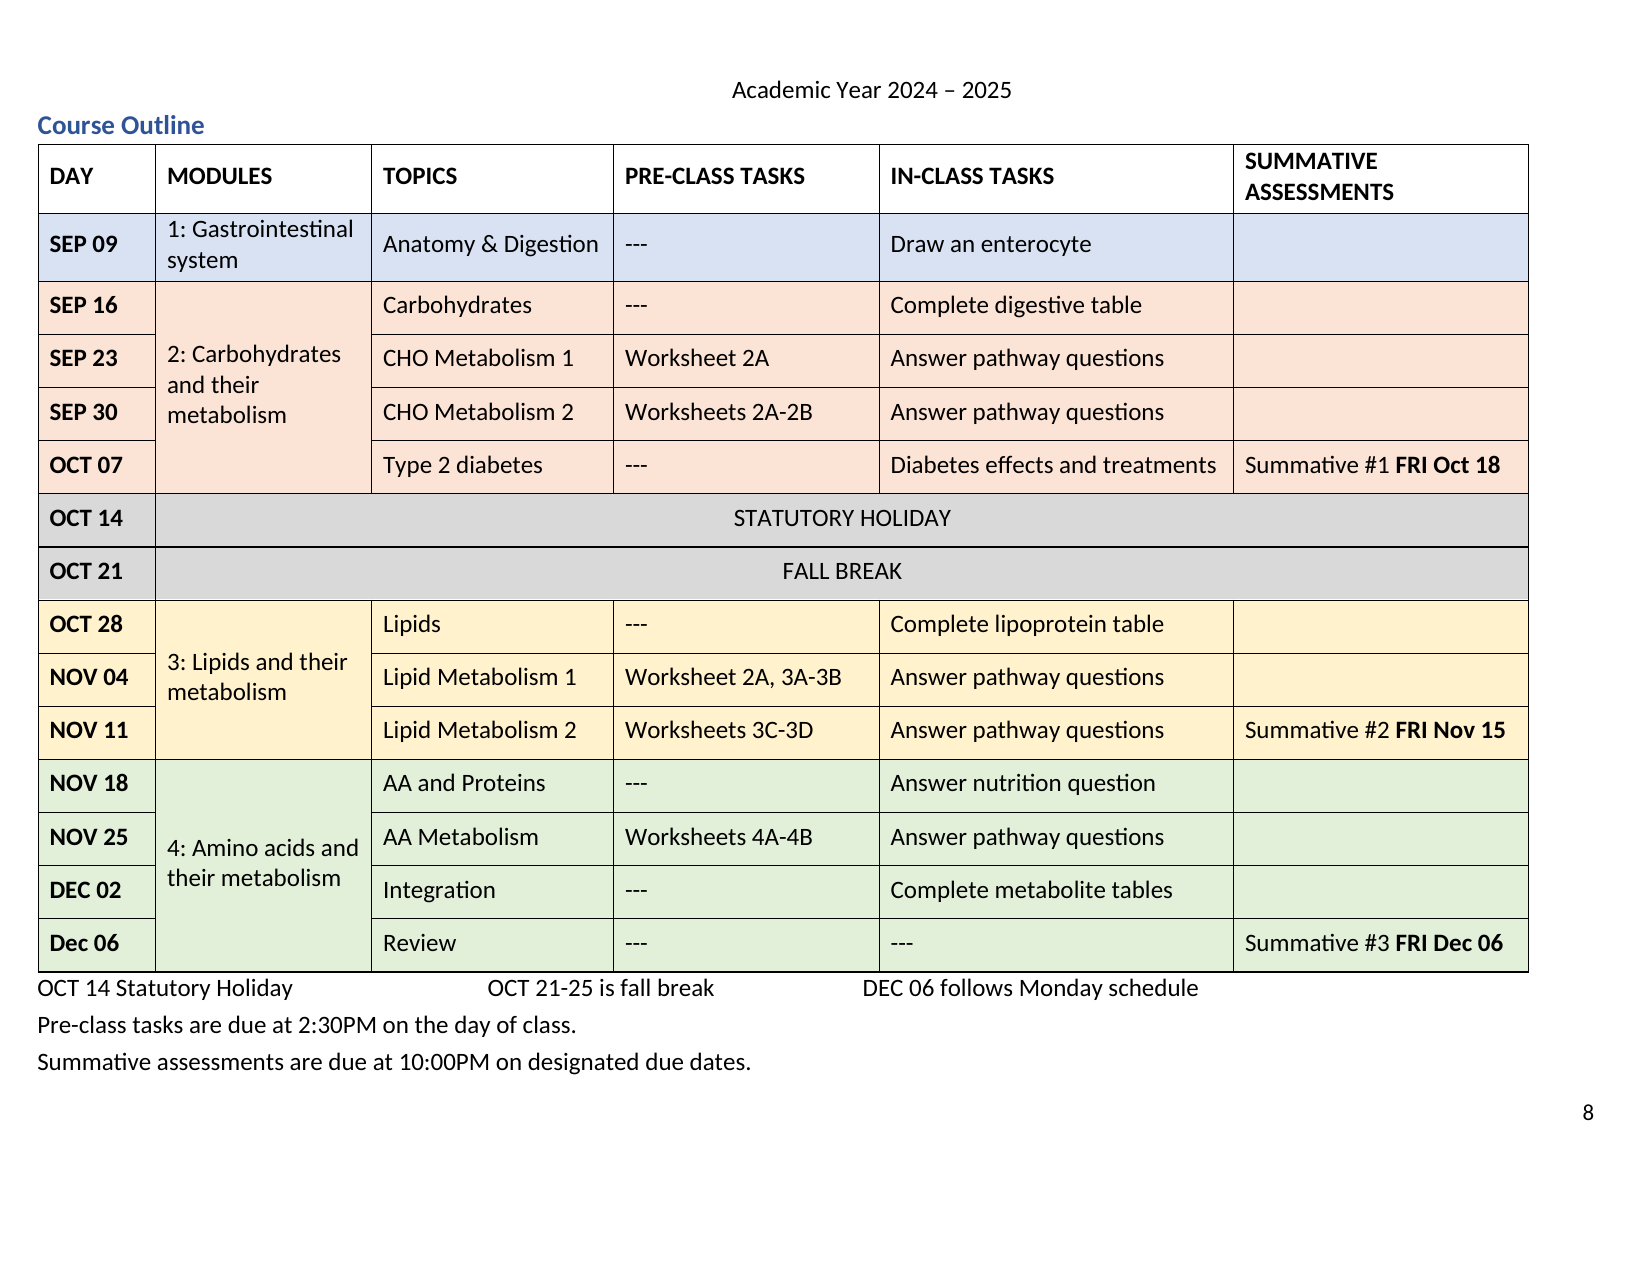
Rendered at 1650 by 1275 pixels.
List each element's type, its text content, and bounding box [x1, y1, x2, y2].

subtitle Course Outline [37, 108, 1594, 141]
table_cell Answer nutrition question [880, 760, 1233, 812]
table_cell Complete digestive table [880, 282, 1233, 334]
table_cell DEC 02 [39, 866, 155, 918]
table_header MODULES [156, 145, 371, 212]
table_cell Answer pathway questions [880, 335, 1233, 387]
table_cell Draw an enterocyte [880, 214, 1233, 281]
table_cell FALL BREAK [156, 548, 1528, 599]
table_cell NOV 04 [39, 654, 155, 706]
table_cell Worksheet 2A, 3A-3B [614, 654, 879, 706]
table_cell AA Metabolism [372, 813, 613, 865]
table_cell [1234, 335, 1528, 387]
table_cell OCT 07 [39, 441, 155, 493]
table_cell [1234, 282, 1528, 334]
table_cell [1234, 214, 1528, 281]
table_cell Summative #1 FRI Oct 18 [1234, 441, 1528, 493]
table_cell Complete metabolite tables [880, 866, 1233, 918]
table_cell Answer pathway questions [880, 707, 1233, 759]
table_cell --- [614, 866, 879, 918]
table_cell CHO Metabolism 1 [372, 335, 613, 387]
text OCT 14 Statutory Holiday OCT 21-25 is fall break DEC 06 follows Monday schedule [37, 972, 1594, 1003]
table_cell Worksheets 3C-3D [614, 707, 879, 759]
table_cell Carbohydrates [372, 282, 613, 334]
table_cell Lipid Metabolism 2 [372, 707, 613, 759]
table_cell Summative #3 FRI Dec 06 [1234, 919, 1528, 971]
table_cell --- [614, 760, 879, 812]
table_cell Lipid Metabolism 1 [372, 654, 613, 706]
table_cell --- [614, 601, 879, 653]
table_cell Dec 06 [39, 919, 155, 971]
table_cell SEP 30 [39, 388, 155, 440]
table_cell CHO Metabolism 2 [372, 388, 613, 440]
table_cell [1234, 813, 1528, 865]
table_cell [1234, 388, 1528, 440]
table_cell --- [880, 919, 1233, 971]
table_cell STATUTORY HOLIDAY [156, 494, 1528, 546]
table_cell [1234, 866, 1528, 918]
table_cell Answer pathway questions [880, 813, 1233, 865]
table_cell --- [614, 214, 879, 281]
table_cell Worksheet 2A [614, 335, 879, 387]
table_header TOPICS [372, 145, 613, 212]
table_cell Lipids [372, 601, 613, 653]
table_cell Complete lipoprotein table [880, 601, 1233, 653]
text Pre-class tasks are due at 2:30PM on the day of class. [37, 1009, 1594, 1040]
table_cell [1234, 601, 1528, 653]
table_cell 1: Gastrointestinal system [156, 214, 371, 281]
table_header DAY [39, 145, 155, 212]
table_cell 4: Amino acids and their metabolism [156, 760, 371, 971]
table_cell Anatomy & Digestion [372, 214, 613, 281]
table_cell Diabetes effects and treatments [880, 441, 1233, 493]
table_header IN-CLASS TASKS [880, 145, 1233, 212]
table_cell Worksheets 4A-4B [614, 813, 879, 865]
table_cell Answer pathway questions [880, 654, 1233, 706]
table_cell Answer pathway questions [880, 388, 1233, 440]
table_cell Summative #2 FRI Nov 15 [1234, 707, 1528, 759]
table_cell Integration [372, 866, 613, 918]
table_cell SEP 09 [39, 214, 155, 281]
table_header PRE-CLASS TASKS [614, 145, 879, 212]
table_cell OCT 28 [39, 601, 155, 653]
table_cell NOV 25 [39, 813, 155, 865]
table_cell SEP 16 [39, 282, 155, 334]
table_cell Worksheets 2A-2B [614, 388, 879, 440]
table_cell [1234, 654, 1528, 706]
table_cell Review [372, 919, 613, 971]
table_cell AA and Proteins [372, 760, 613, 812]
table_cell [1234, 760, 1528, 812]
table_cell 3: Lipids and their metabolism [156, 601, 371, 759]
table_header SUMMATIVE ASSESSMENTS [1234, 145, 1528, 212]
text Summative assessments are due at 10:00PM on designated due dates. [37, 1046, 1594, 1076]
table_cell NOV 18 [39, 760, 155, 812]
table_cell NOV 11 [39, 707, 155, 759]
table_cell 2: Carbohydrates and their metabolism [156, 282, 371, 493]
table_cell Type 2 diabetes [372, 441, 613, 493]
table_cell SEP 23 [39, 335, 155, 387]
table_cell --- [614, 441, 879, 493]
table_cell --- [614, 282, 879, 334]
table_cell --- [614, 919, 879, 971]
table_cell OCT 21 [39, 548, 155, 599]
table_cell OCT 14 [39, 494, 155, 546]
